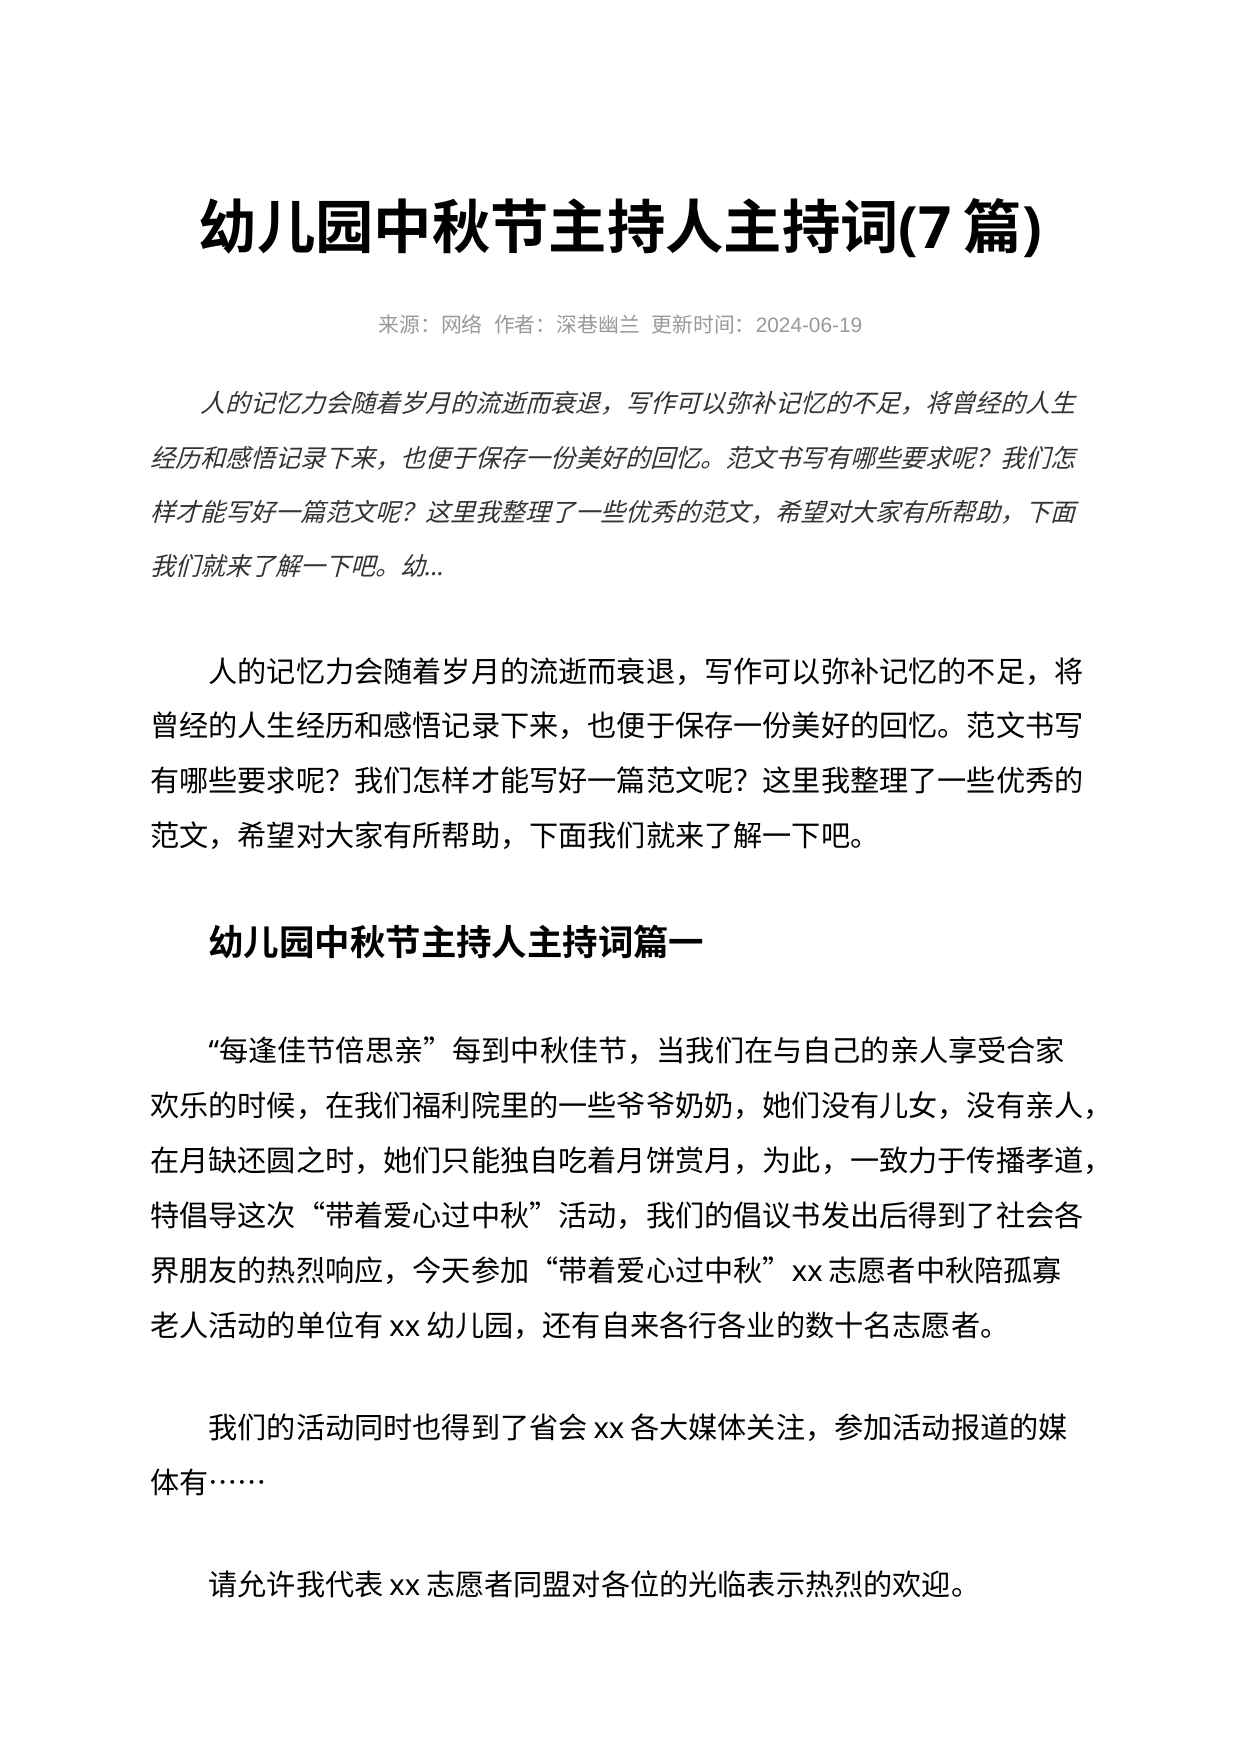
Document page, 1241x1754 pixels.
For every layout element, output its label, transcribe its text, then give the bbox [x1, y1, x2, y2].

text 人的记忆力会随着岁月的流逝而衰退，写作可以弥补记忆的不足，将曾经的人生经历和感悟记录下来，也便于保存一份美好的回忆。范文书写有哪些要求呢？我们怎样才能写好一篇范文呢？这里我整理了一些优秀的范文，希望对大家有所帮助，下面我们就来了解一下吧。幼... [150, 384, 1090, 583]
text 人的记忆力会随着岁月的流逝而衰退，写作可以弥补记忆的不足，将曾经的人生经历和感悟记录下来，也便于保存一份美好的回忆。范文书写有哪些要求呢？我们怎样才能写好一篇范文呢？这里我整理了一些优秀的范文，希望对大家有所帮助，下面我们就来了解一下吧。 [150, 648, 1090, 855]
text 来源：网络 作者：深巷幽兰 更新时间：2024-06-19 [150, 313, 1090, 337]
text “每逢佳节倍思亲”每到中秋佳节，当我们在与自己的亲人享受合家欢乐的时候，在我们福利院里的一些爷爷奶奶，她们没有儿女，没有亲人，在月缺还圆之时，她们只能独自吃着月饼赏月，为此，一致力于传播孝道，特倡导这次“带着爱心过中秋”活动，我们的倡议书发出后得到了社会各界朋友的热烈响应，今天参加“带着爱心过中秋”xx志愿者中秋陪孤寡老人活动的单位有xx幼儿园，还有自来各行各业的数十名志愿者。 [150, 1028, 1090, 1345]
text 请允许我代表xx志愿者同盟对各位的光临表示热烈的欢迎。 [150, 1561, 1090, 1604]
text 幼儿园中秋节主持人主持词篇一 [150, 914, 1090, 966]
text 我们的活动同时也得到了省会xx各大媒体关注，参加活动报道的媒体有…… [150, 1405, 1090, 1502]
subtitle 幼儿园中秋节主持人主持词(7篇) [150, 181, 1090, 266]
